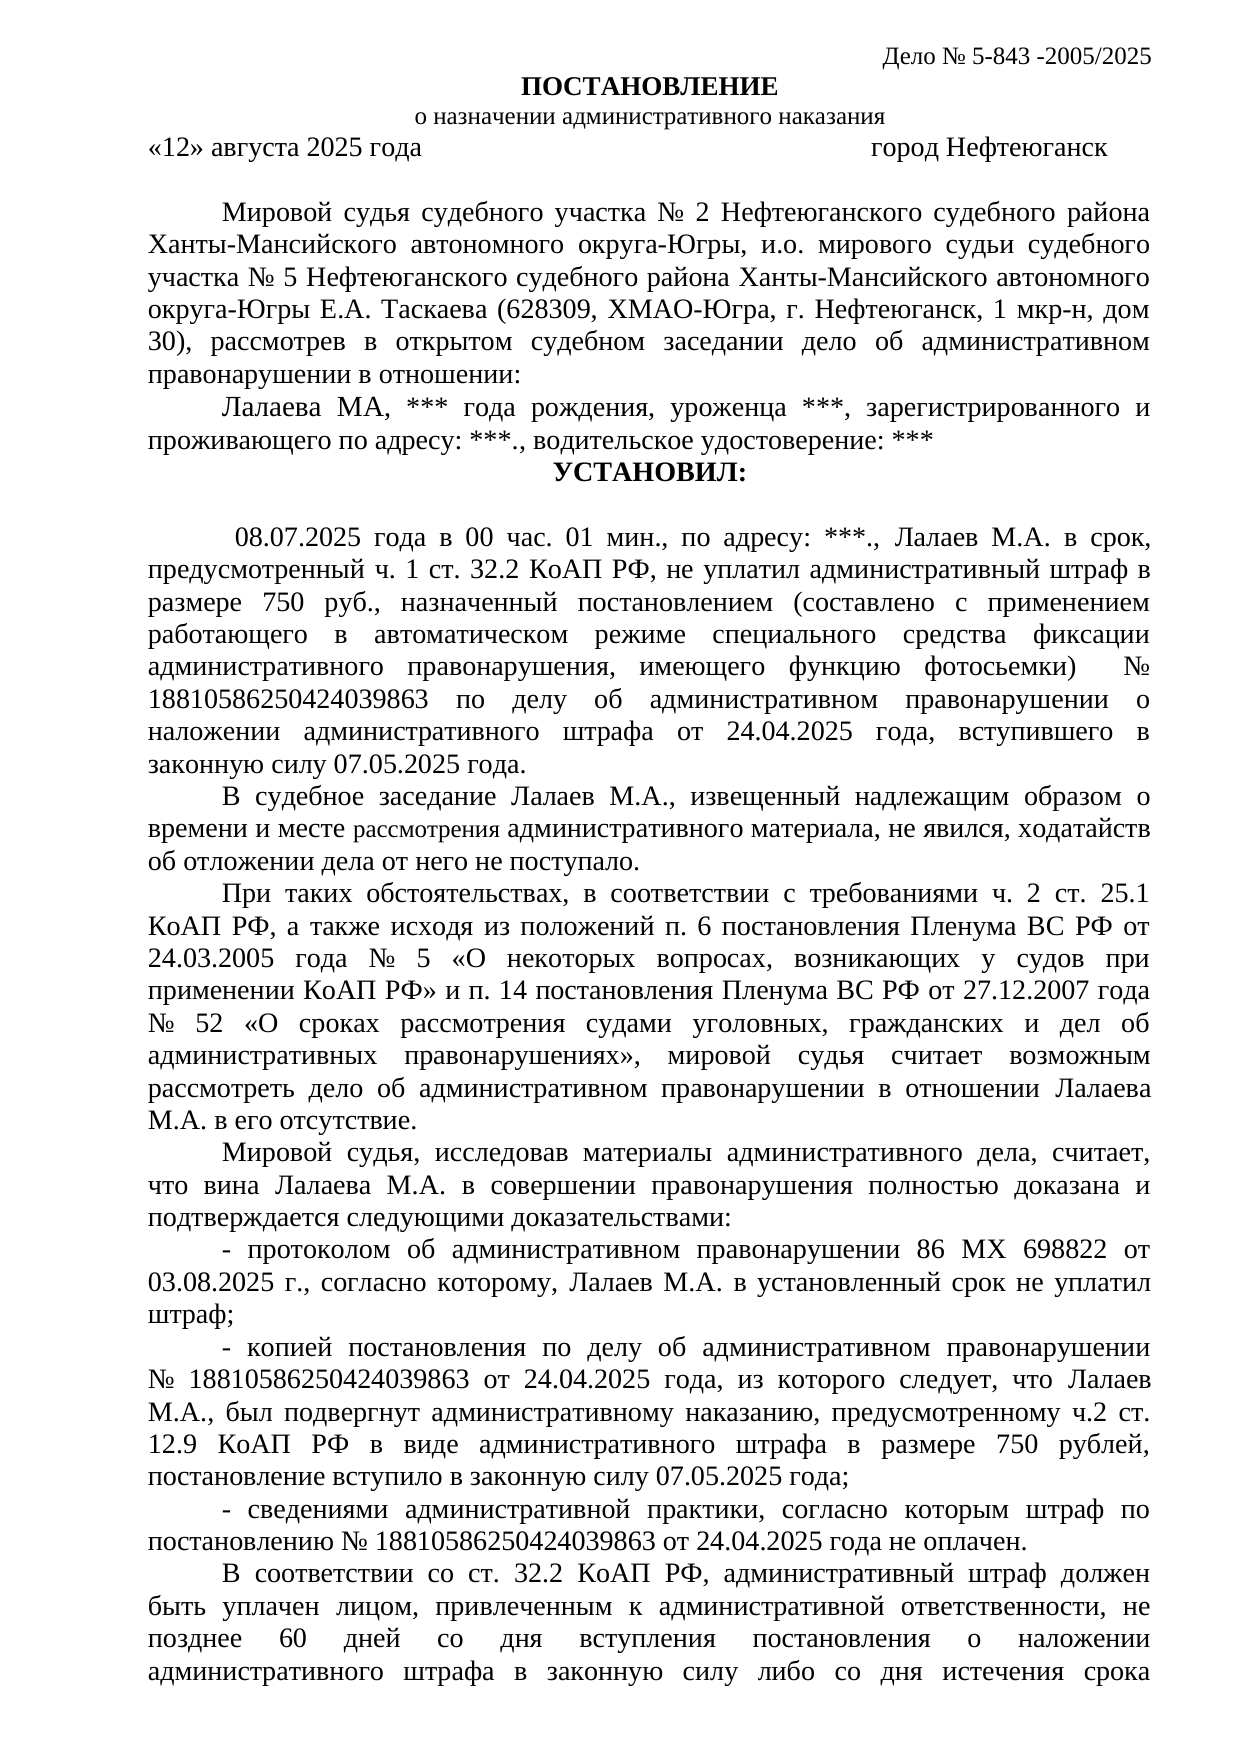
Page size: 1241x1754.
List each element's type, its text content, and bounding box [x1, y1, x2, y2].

text - копией постановления по делу об административном правонарушении № 18810586250424039863 от 24.04.2025 года, из которого следует, что Лалаев М.А., был подвергнут административному наказанию, предусмотренному ч.2 ст. 12.9 КоАП РФ в виде административного штрафа в размере 750 рублей, постановление вступило в законную силу 07.05.2025 года; [148, 1330, 1152, 1492]
title ПОСТАНОВЛЕНИЕ [82, 70, 1152, 101]
text Мировой судья судебного участка № 2 Нефтеюганского судебного района Ханты-Мансийского автономного округа-Югры, и.о. мирового судьи судебного участка № 5 Нефтеюганского судебного района Ханты-Мансийского автономного округа-Югры Е.А. Таскаева (628309, ХМАО-Югра, г. Нефтеюганск, 1 мкр-н, дом 30), рассмотрев в открытом судебном заседании дело об административном правонарушении в отношении: [148, 195, 1152, 389]
title Дело № 5-843 -2005/2025 [82, 41, 1152, 70]
text - сведениями административной практики, согласно которым штраф по постановлению № 18810586250424039863 от 24.04.2025 года не оплачен. [148, 1492, 1152, 1557]
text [148, 1557, 1152, 1686]
text Лалаева МА, *** года рождения, уроженца ***, зарегистрированного и проживающего по адресу: ***., водительское удостоверение: *** [148, 389, 1152, 455]
text УСТАНОВИЛ: [148, 455, 1152, 487]
text В судебное заседание Лалаев М.А., извещенный надлежащим образом о времени и месте рассмотрения административного материала, не явился, ходатайств об отложении дела от него не поступало. [148, 779, 1152, 876]
text Мировой судья, исследовав материалы административного дела, считает, что вина Лалаева М.А. в совершении правонарушения полностью доказана и подтверждается следующими доказательствами: [148, 1135, 1152, 1233]
text - протоколом об административном правонарушении 86 МХ 698822 от 03.08.2025 г., согласно которому, Лалаев М.А. в установленный срок не уплатил штраф; [148, 1233, 1152, 1330]
title о назначении административного наказания [82, 101, 1152, 130]
text «12» августа 2025 года город Нефтеюганск [148, 130, 1152, 162]
text 08.07.2025 года в 00 час. 01 мин., по адресу: ***., Лалаев М.А. в срок, предусмотренный ч. 1 ст. 32.2 КоАП РФ, не уплатил административный штраф в размере 750 руб., назначенный постановлением (составлено с применением работающего в автоматическом режиме специального средства фиксации административного правонарушения, имеющего функцию фотосьемки) № 18810586250424039863 по делу об административном правонарушении о наложении административного штрафа от 24.04.2025 года, вступившего в законную силу 07.05.2025 года. [148, 520, 1152, 779]
text При таких обстоятельствах, в соответствии с требованиями ч. 2 ст. 25.1 КоАП РФ, а также исходя из положений п. 6 постановления Пленума ВС РФ от 24.03.2005 года № 5 «О некоторых вопросах, возникающих у судов при применении КоАП РФ» и п. 14 постановления Пленума ВС РФ от 27.12.2007 года № 52 «О сроках рассмотрения судами уголовных, гражданских и дел об административных правонарушениях», мировой судья считает возможным рассмотреть дело об административном правонарушении в отношении Лалаева М.А. в его отсутствие. [148, 876, 1152, 1135]
